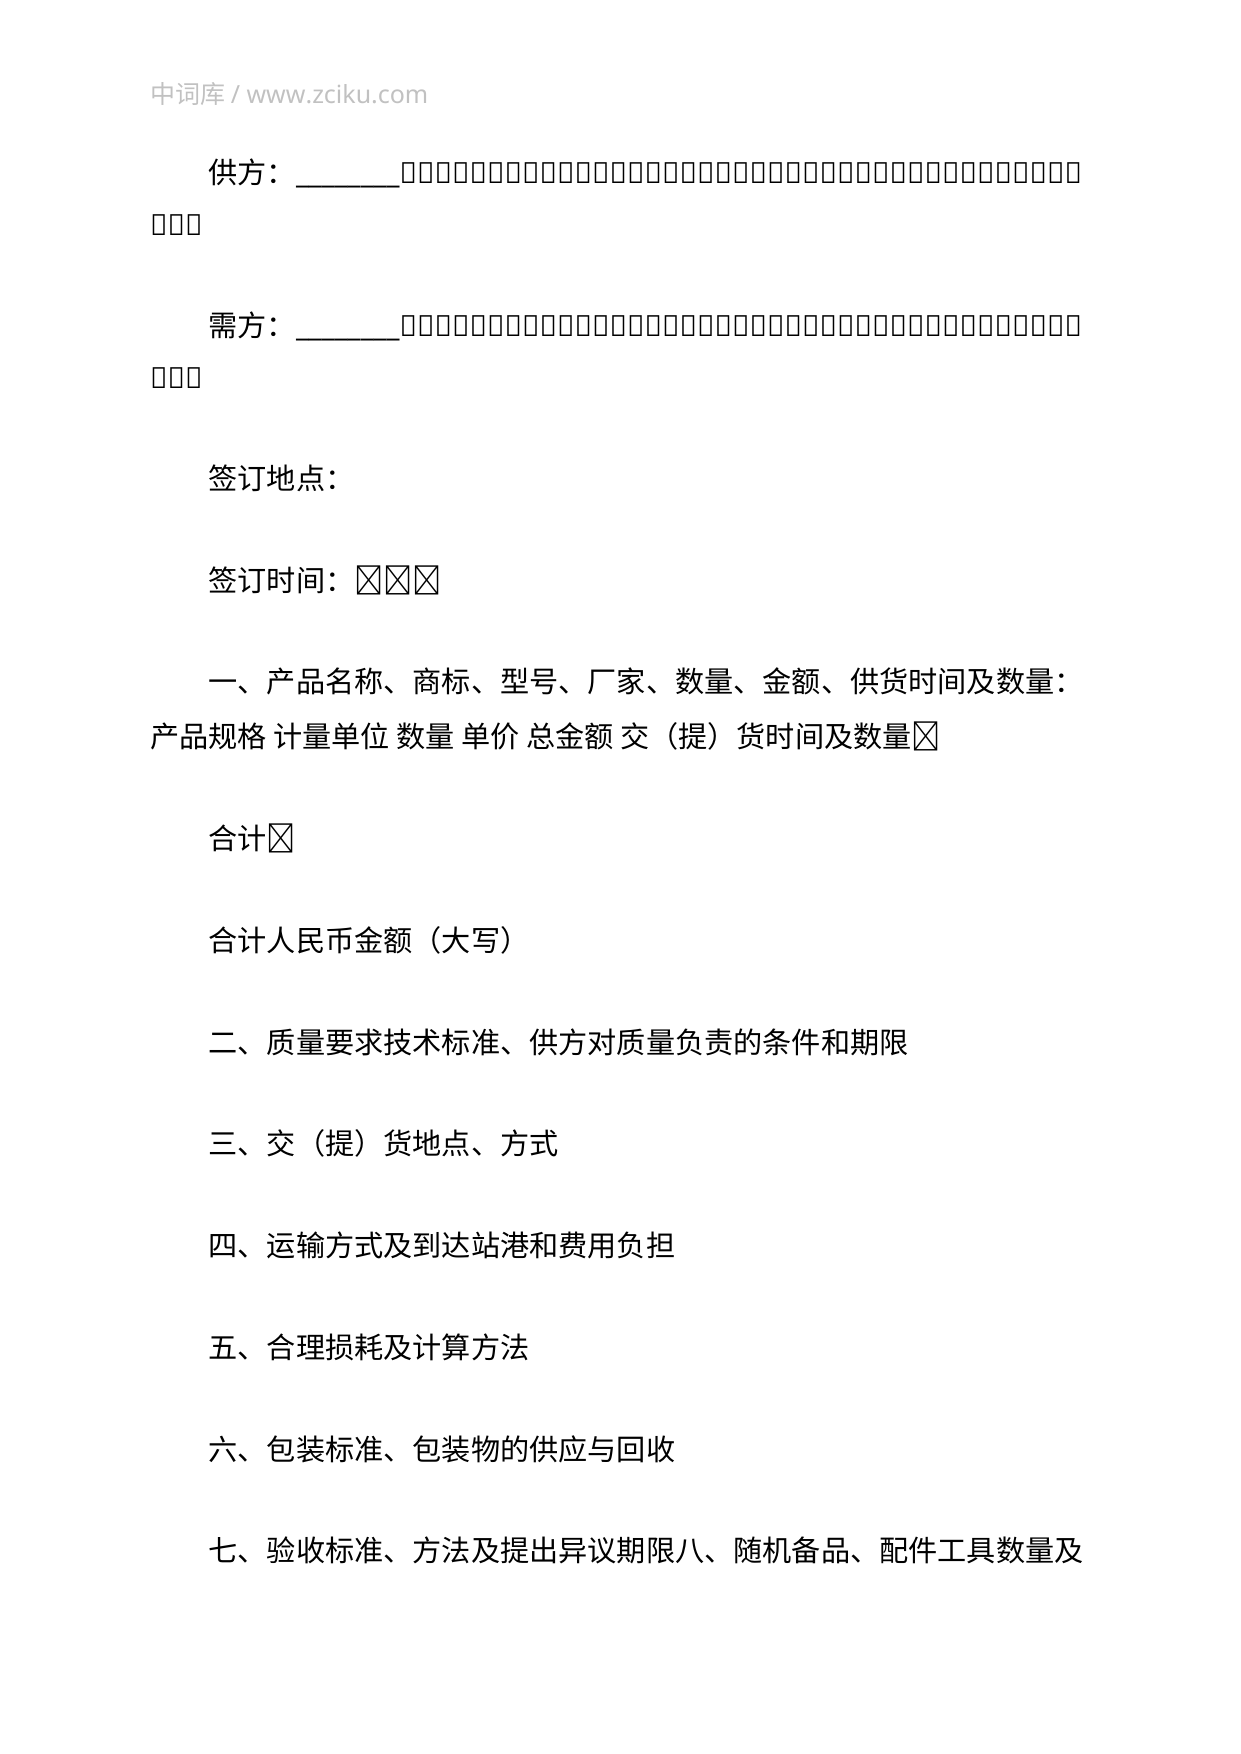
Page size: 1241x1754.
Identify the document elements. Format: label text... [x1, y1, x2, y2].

text 五、合理损耗及计算方法 [150, 1324, 1090, 1367]
text 签订地点： [150, 455, 1090, 498]
text 签订时间： [150, 557, 1090, 599]
text 供方：________ [150, 150, 1090, 244]
text 合计 [150, 816, 1090, 858]
text 二、质量要求技术标准、供方对质量负责的条件和期限 [150, 1019, 1090, 1061]
text 需方：________ [150, 303, 1090, 397]
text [150, 1528, 1090, 1570]
text 三、交（提）货地点、方式 [150, 1121, 1090, 1163]
text 合计人民币金额（大写） [150, 917, 1090, 960]
text 六、包装标准、包装物的供应与回收 [150, 1426, 1090, 1468]
text 一、产品名称、商标、型号、厂家、数量、金额、供货时间及数量：产品规格 计量单位 数量 单价 总金额 交（提）货时间及数量 [150, 659, 1090, 756]
text 四、运输方式及到达站港和费用负担 [150, 1223, 1090, 1265]
